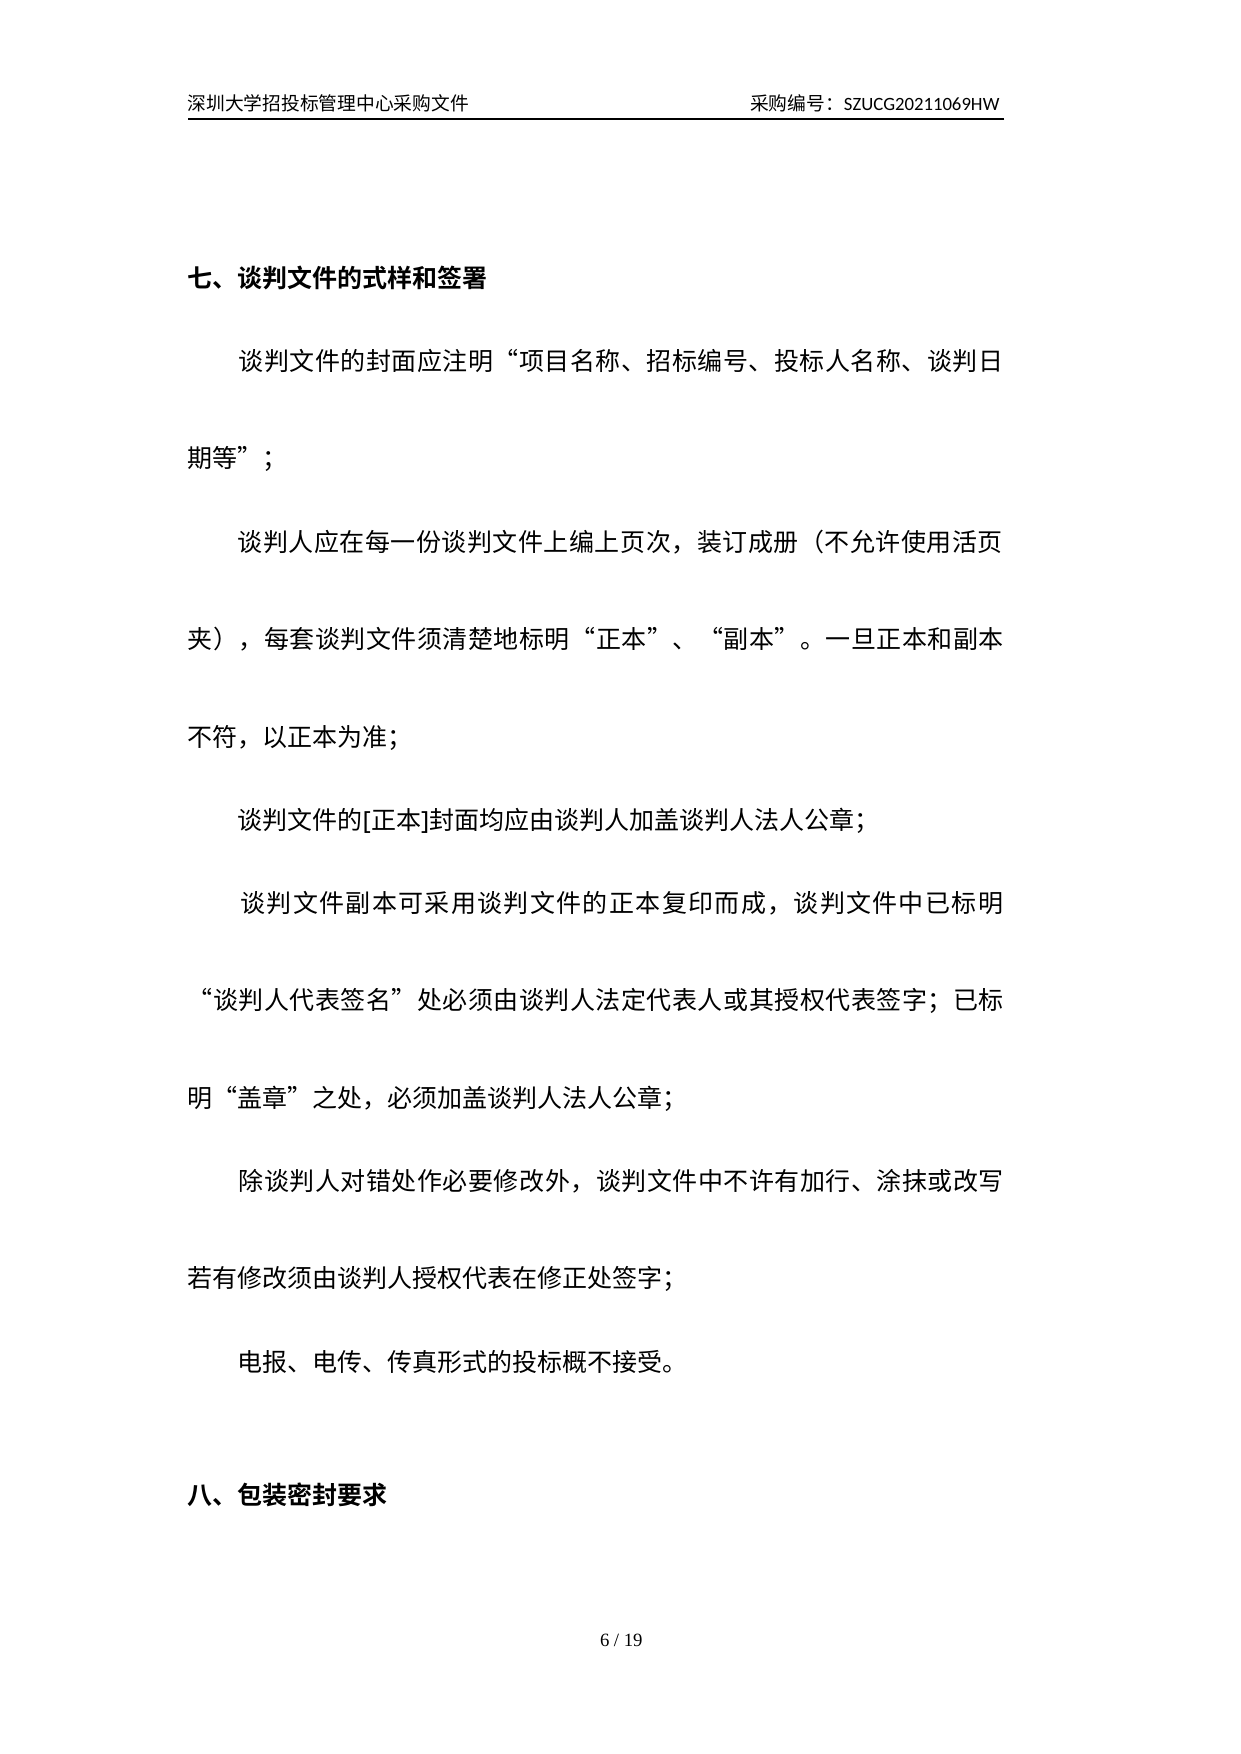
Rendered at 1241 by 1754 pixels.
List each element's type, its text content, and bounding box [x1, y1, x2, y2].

text 除谈判人对错处作必要修改外，谈判文件中不许有加行、涂抹或改写。若有修改须由谈判人授权代表在修正处签字； [187, 1147, 1004, 1309]
text 七、谈判文件的式样和签署 [187, 244, 1004, 309]
text 谈判文件副本可采用谈判文件的正本复印而成，谈判文件中已标明“谈判人代表签名”处必须由谈判人法定代表人或其授权代表签字；已标明“盖章”之处，必须加盖谈判人法人公章； [187, 869, 1004, 1129]
text 八、包装密封要求 [187, 1461, 1004, 1526]
text 谈判文件的[正本]封面均应由谈判人加盖谈判人法人公章； [187, 786, 1004, 851]
text 谈判人应在每一份谈判文件上编上页次，装订成册（不允许使用活页夹），每套谈判文件须清楚地标明“正本”、“副本”。一旦正本和副本不符，以正本为准； [187, 508, 1004, 768]
text 电报、电传、传真形式的投标概不接受。 [187, 1328, 1004, 1393]
text 谈判文件的封面应注明“项目名称、招标编号、投标人名称、谈判日期等”； [187, 327, 1004, 489]
